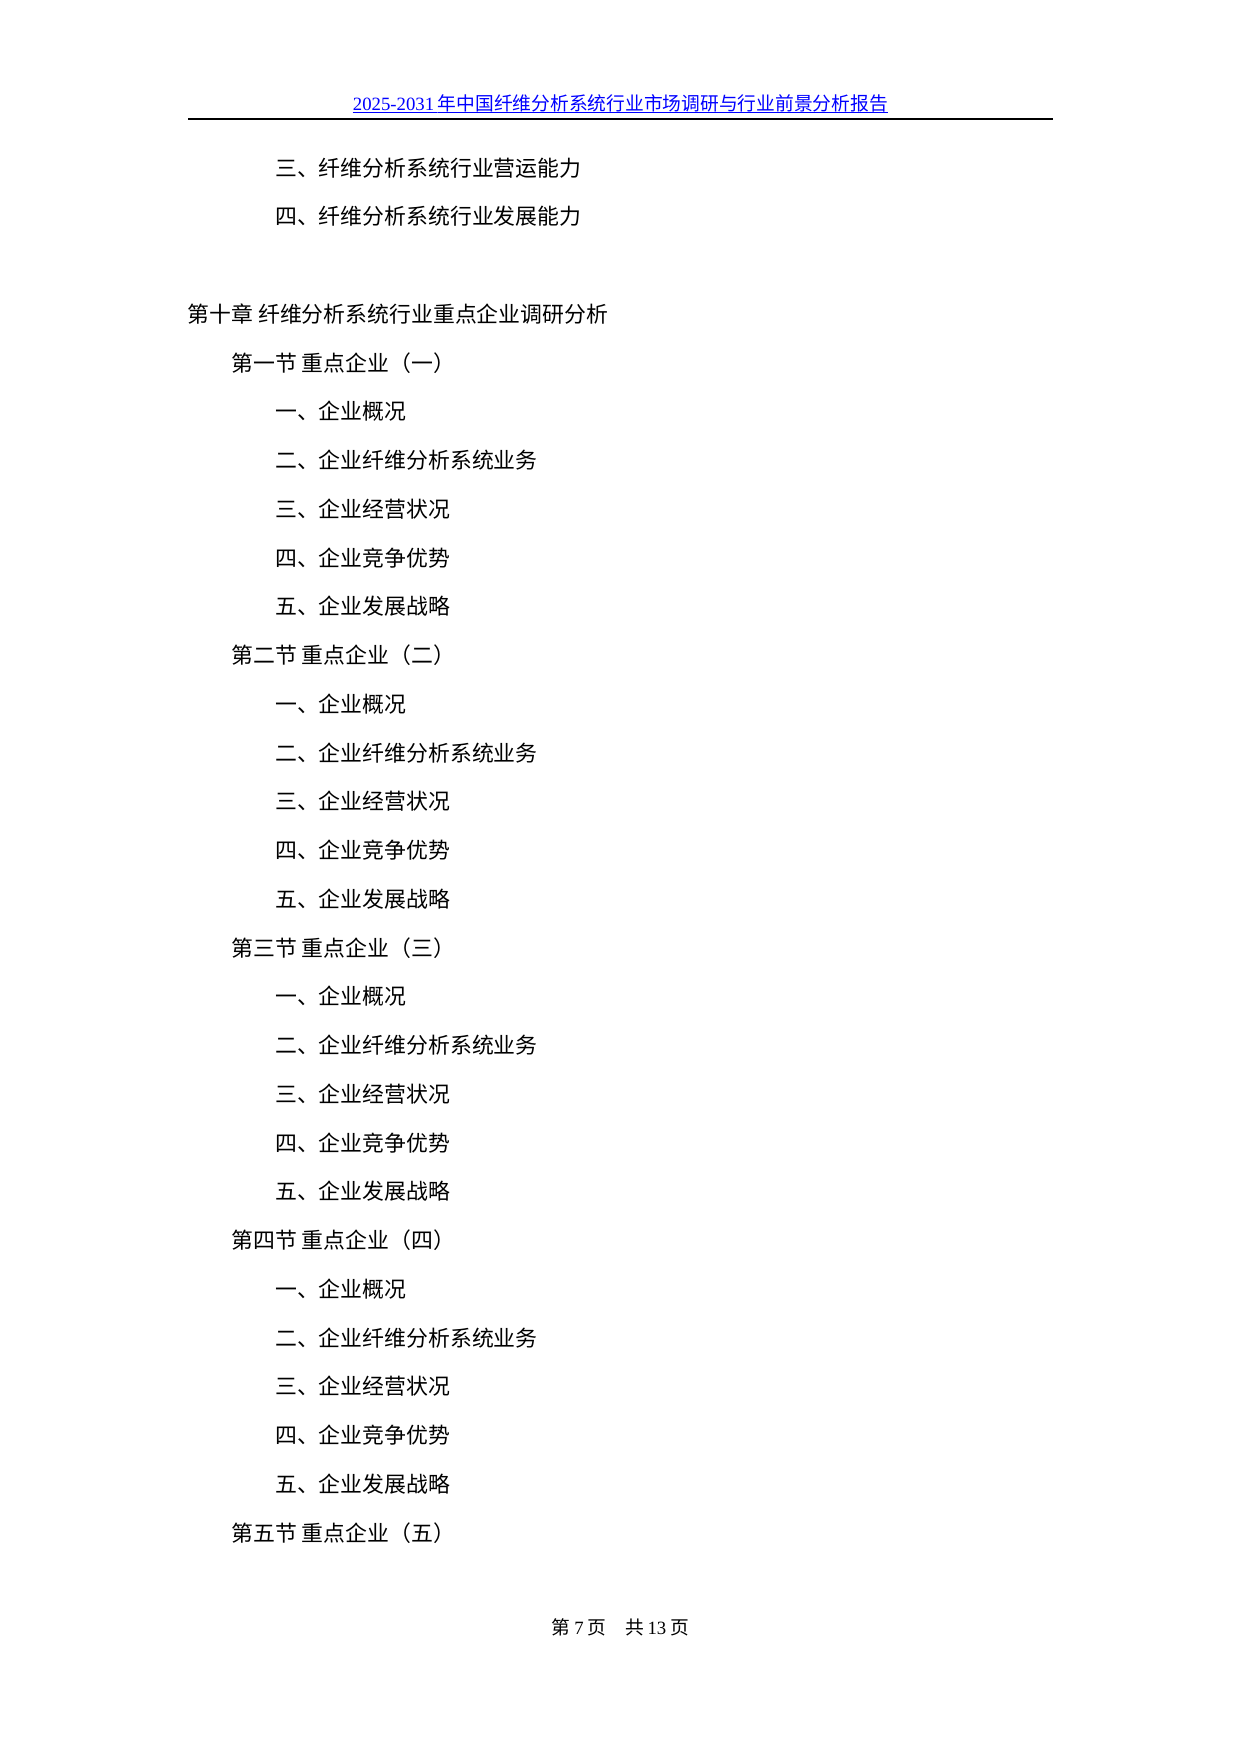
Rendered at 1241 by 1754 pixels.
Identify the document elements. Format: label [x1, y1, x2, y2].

text [187, 150, 1053, 1548]
